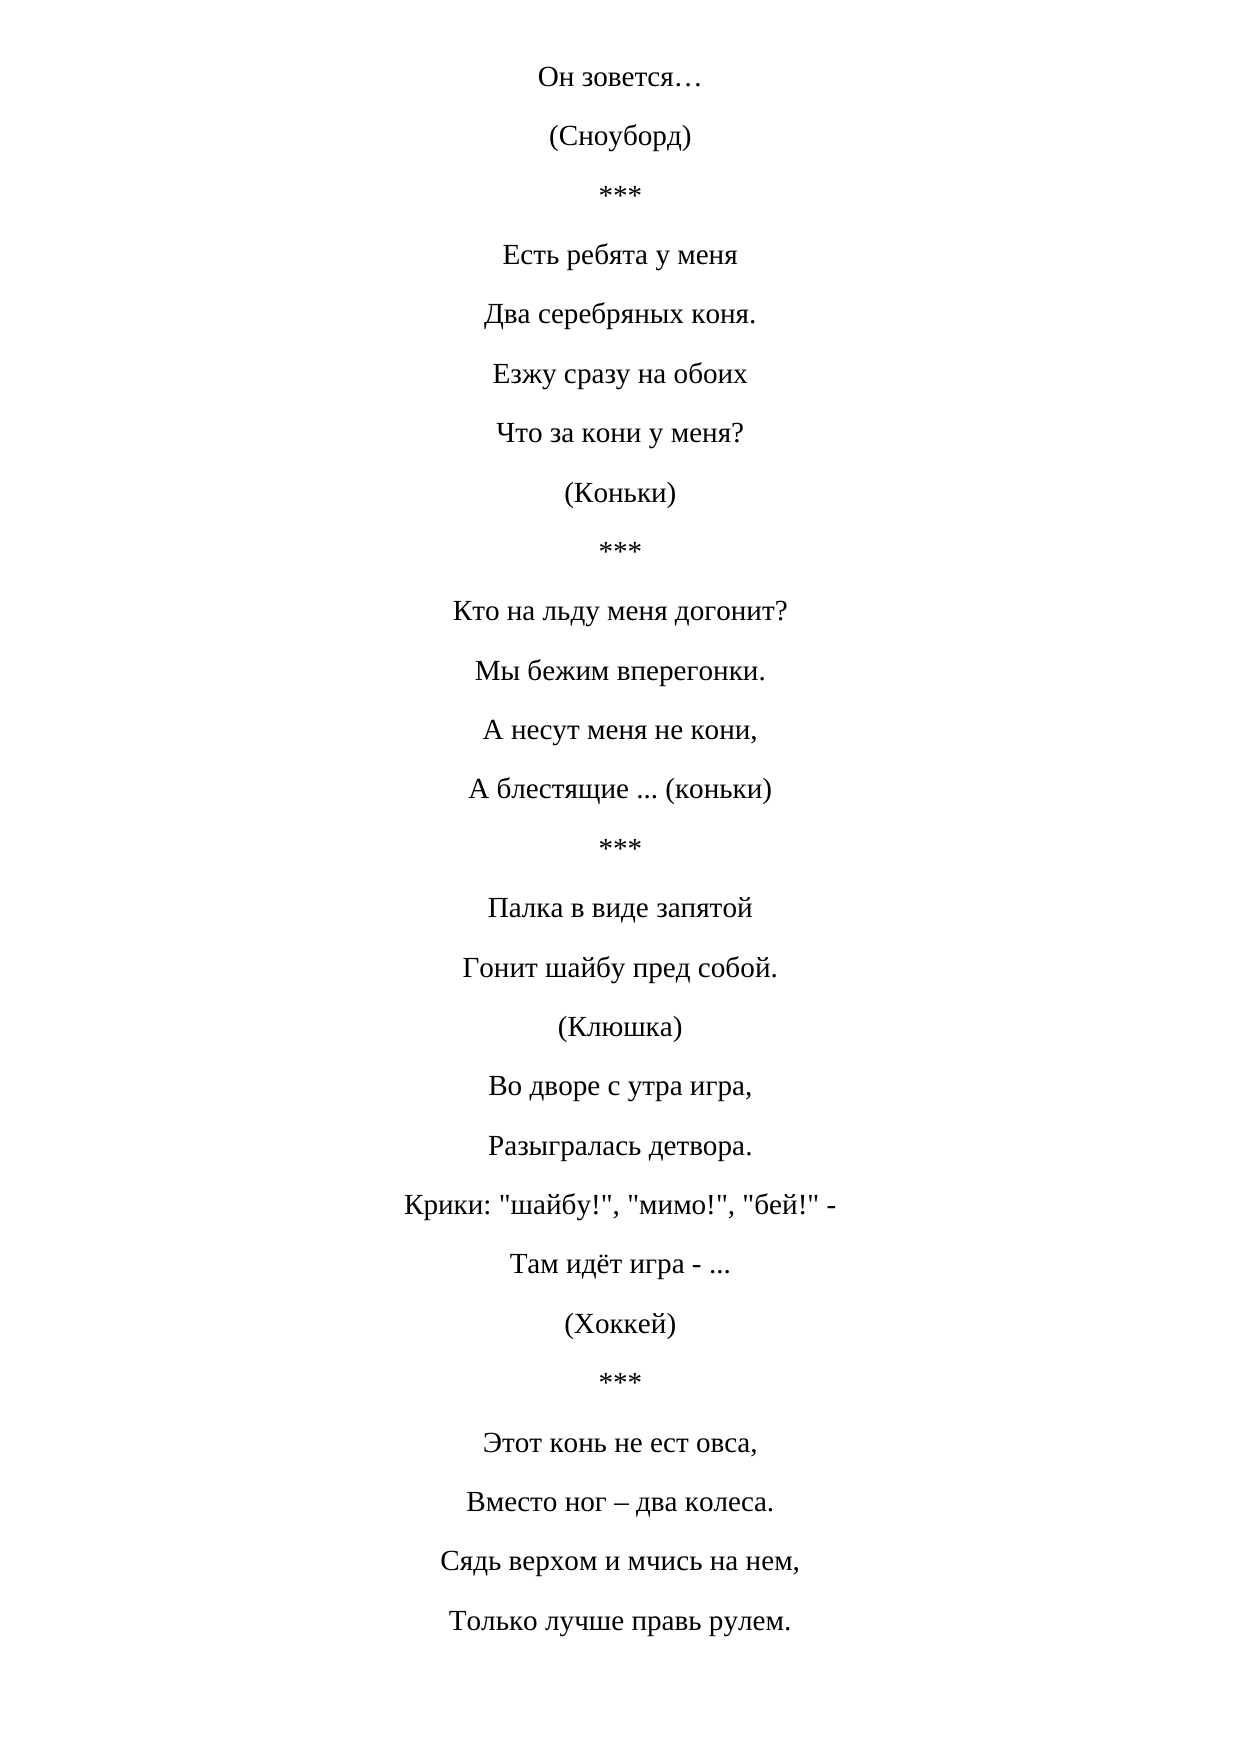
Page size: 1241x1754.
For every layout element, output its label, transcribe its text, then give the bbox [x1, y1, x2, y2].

text Там идёт игра - ... [89, 1247, 1152, 1280]
text Езжу сразу на обоих [89, 356, 1152, 389]
text Крики: "шайбу!", "мимо!", "бей!" - [89, 1187, 1152, 1221]
text Только лучше правь рулем. [89, 1603, 1152, 1636]
text *** [89, 1365, 1152, 1399]
text Гонит шайбу пред собой. [89, 950, 1152, 983]
text Во дворе с утра игра, [89, 1068, 1152, 1102]
text Вместо ног – два колеса. [89, 1484, 1152, 1518]
text Кто на льду меня догонит? [89, 593, 1152, 627]
text Разыгралась детвора. [89, 1128, 1152, 1161]
text Палка в виде запятой [89, 890, 1152, 924]
text Этот конь не ест овса, [89, 1425, 1152, 1458]
text А блестящие ... (коньки) [89, 772, 1152, 805]
text Мы бежим вперегонки. [89, 653, 1152, 686]
text (Коньки) [89, 475, 1152, 508]
text Есть ребята у меня [89, 237, 1152, 271]
text *** [89, 178, 1152, 211]
text А несут меня не кони, [89, 712, 1152, 746]
text (Клюшка) [89, 1009, 1152, 1043]
text (Хоккей) [89, 1306, 1152, 1339]
text (Сноуборд) [89, 118, 1152, 152]
text *** [89, 534, 1152, 568]
text Два серебряных коня. [89, 297, 1152, 330]
text Сядь верхом и мчись на нем, [89, 1543, 1152, 1577]
text Он зовется… [89, 59, 1152, 93]
text Что за кони у меня? [89, 415, 1152, 449]
text *** [89, 831, 1152, 864]
